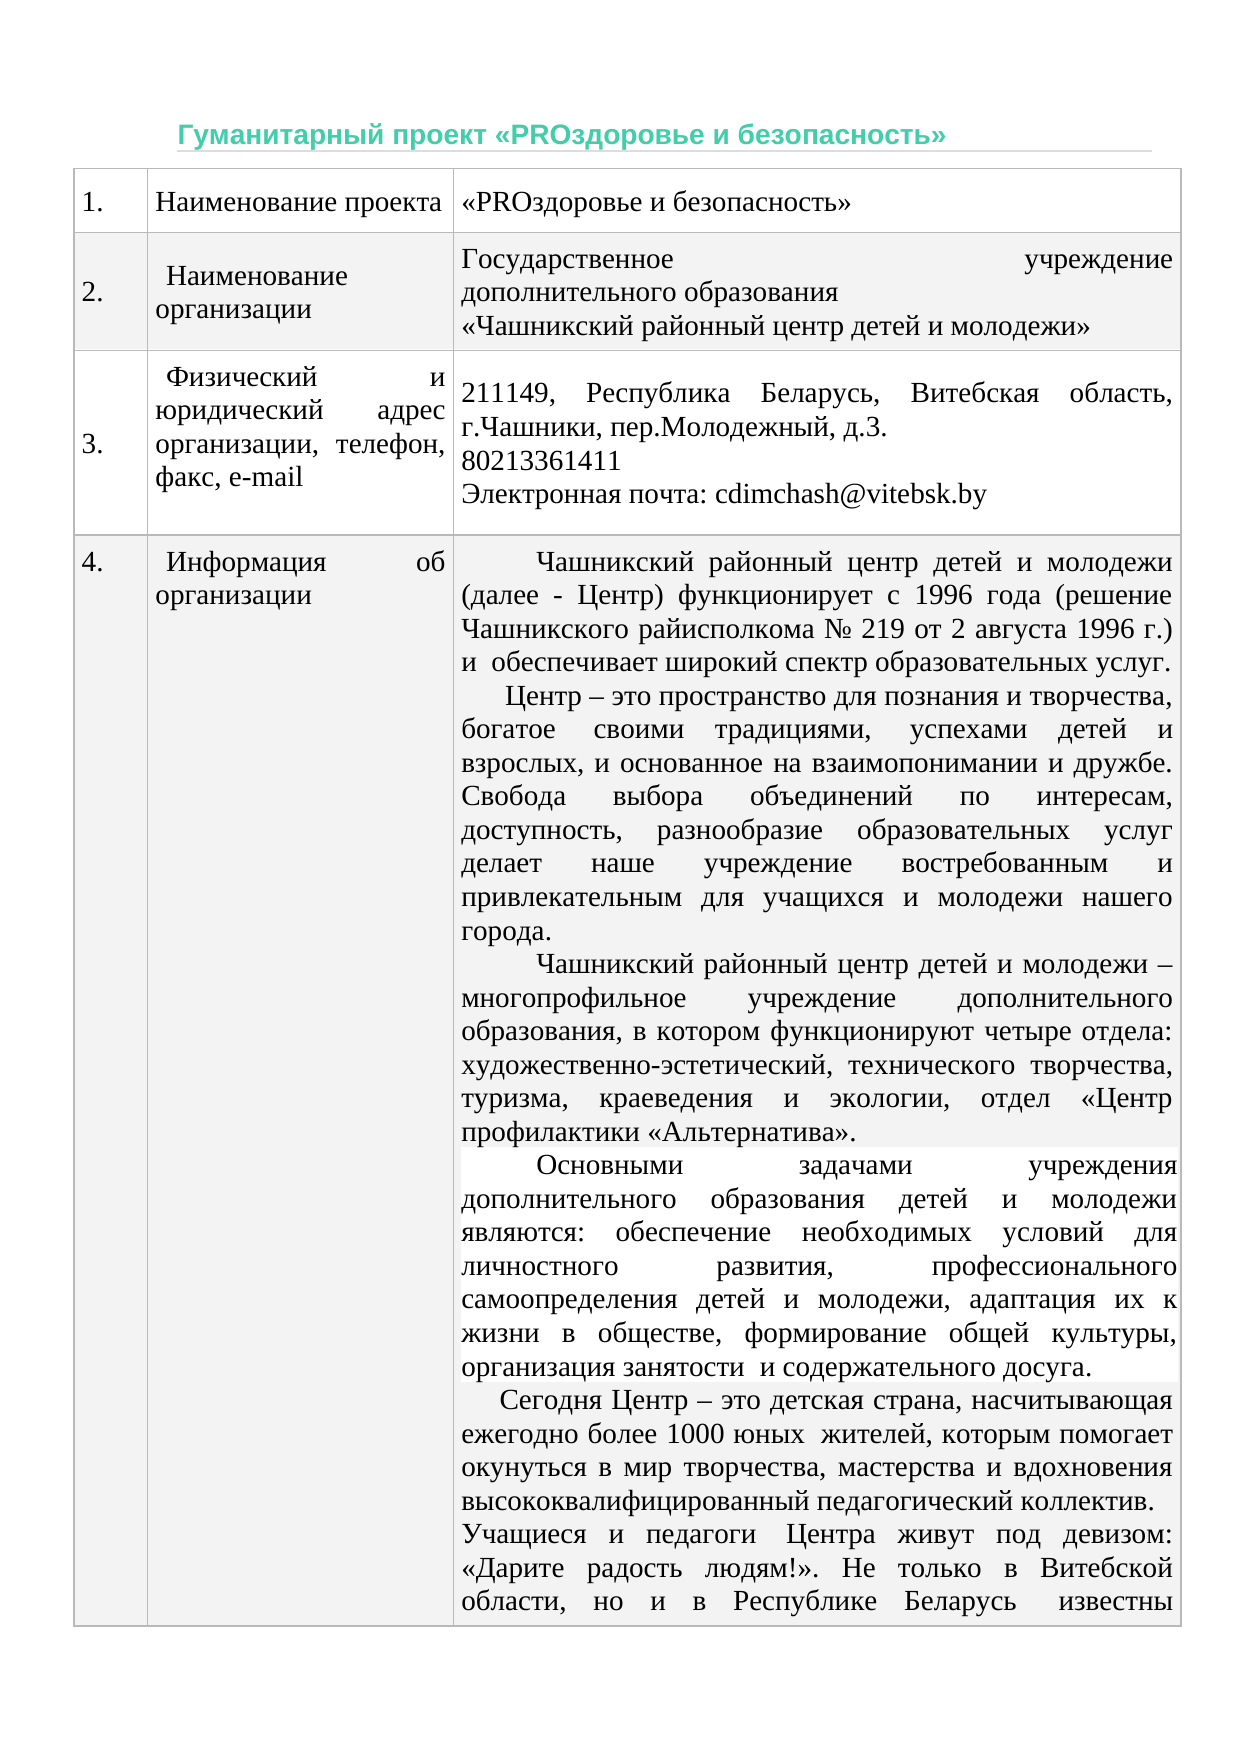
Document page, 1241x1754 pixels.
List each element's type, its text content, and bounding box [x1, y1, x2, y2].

table_cell Государственное учреждение дополнительного образования «Чашникский районный центр детей и молодежи» [454, 233, 1180, 349]
table_cell 2. [75, 233, 147, 349]
table_header Наименование проекта [148, 169, 453, 232]
text Гуманитарный проект «PROздоровье и безопасность» [177, 118, 1152, 150]
table_cell Физический и юридический адрес организации, телефон, факс, е-mail [148, 351, 453, 534]
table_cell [148, 536, 453, 1625]
table_cell 3. [75, 351, 147, 534]
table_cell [454, 536, 1180, 1625]
table_header 1. [75, 169, 147, 232]
table_cell Наименование организации [148, 233, 453, 349]
table_cell 4. [75, 536, 147, 1625]
table_cell 211149, Республика Беларусь, Витебская область, г.Чашники, пер.Молодежный, д.3. 80213361411 Электронная почта: cdimchash@vitebsk.by [454, 351, 1180, 534]
table_header «PROздоровье и безопасность» [454, 169, 1180, 232]
